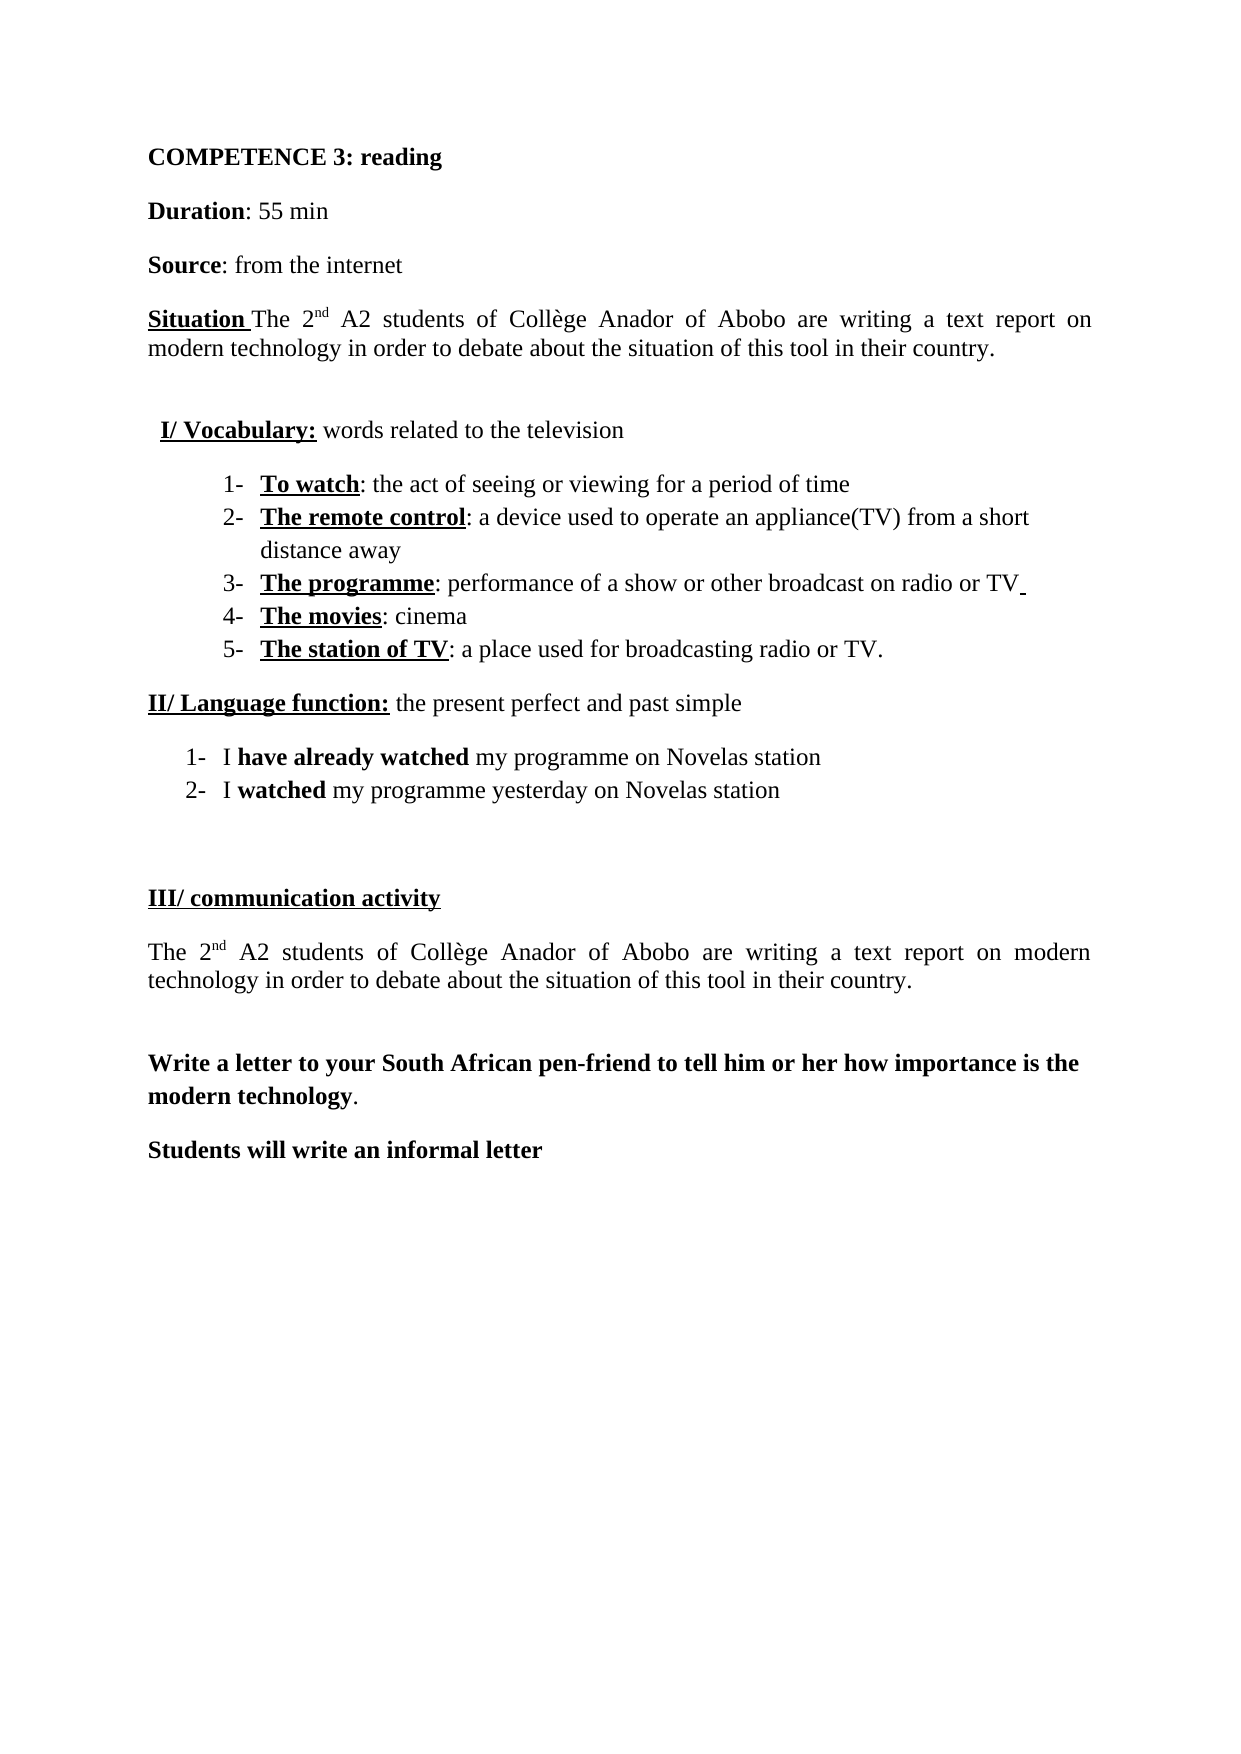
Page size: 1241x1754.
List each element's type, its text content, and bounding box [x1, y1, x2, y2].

list To watch: the act of seeing or viewing for a period of time [223, 469, 1093, 498]
text Write a letter to your South African pen-friend to tell him or her how importance is the modern technology. [148, 1048, 1093, 1110]
list I have already watched my programme on Novelas station [185, 742, 1093, 771]
text COMPETENCE 3: reading [148, 142, 1093, 171]
list The programme: performance of a show or other broadcast on radio or TV [223, 568, 1093, 597]
text The 2nd A2 students of Collège Anador of Abobo are writing a text report on modern technology in order to debate about the situation of this tool in their country. [148, 937, 1093, 994]
text II/ Language function: the present perfect and past simple [148, 688, 1093, 717]
list The movies: cinema [223, 601, 1093, 630]
text Students will write an informal letter [148, 1135, 1093, 1164]
text Duration: 55 min [148, 196, 1093, 225]
text Situation The 2nd A2 students of Collège Anador of Abobo are writing a text report on modern technology in order to debate about the situation of this tool in their country. [148, 304, 1093, 362]
list The remote control: a device used to operate an appliance(TV) from a short distance away [223, 502, 1093, 564]
list The station of TV: a place used for broadcasting radio or TV. [223, 634, 1093, 663]
text I/ Vocabulary: words related to the television [148, 415, 1093, 444]
list I watched my programme yesterday on Novelas station [185, 775, 1093, 804]
text Source: from the internet [148, 250, 1093, 279]
text III/ communication activity [148, 883, 1093, 912]
